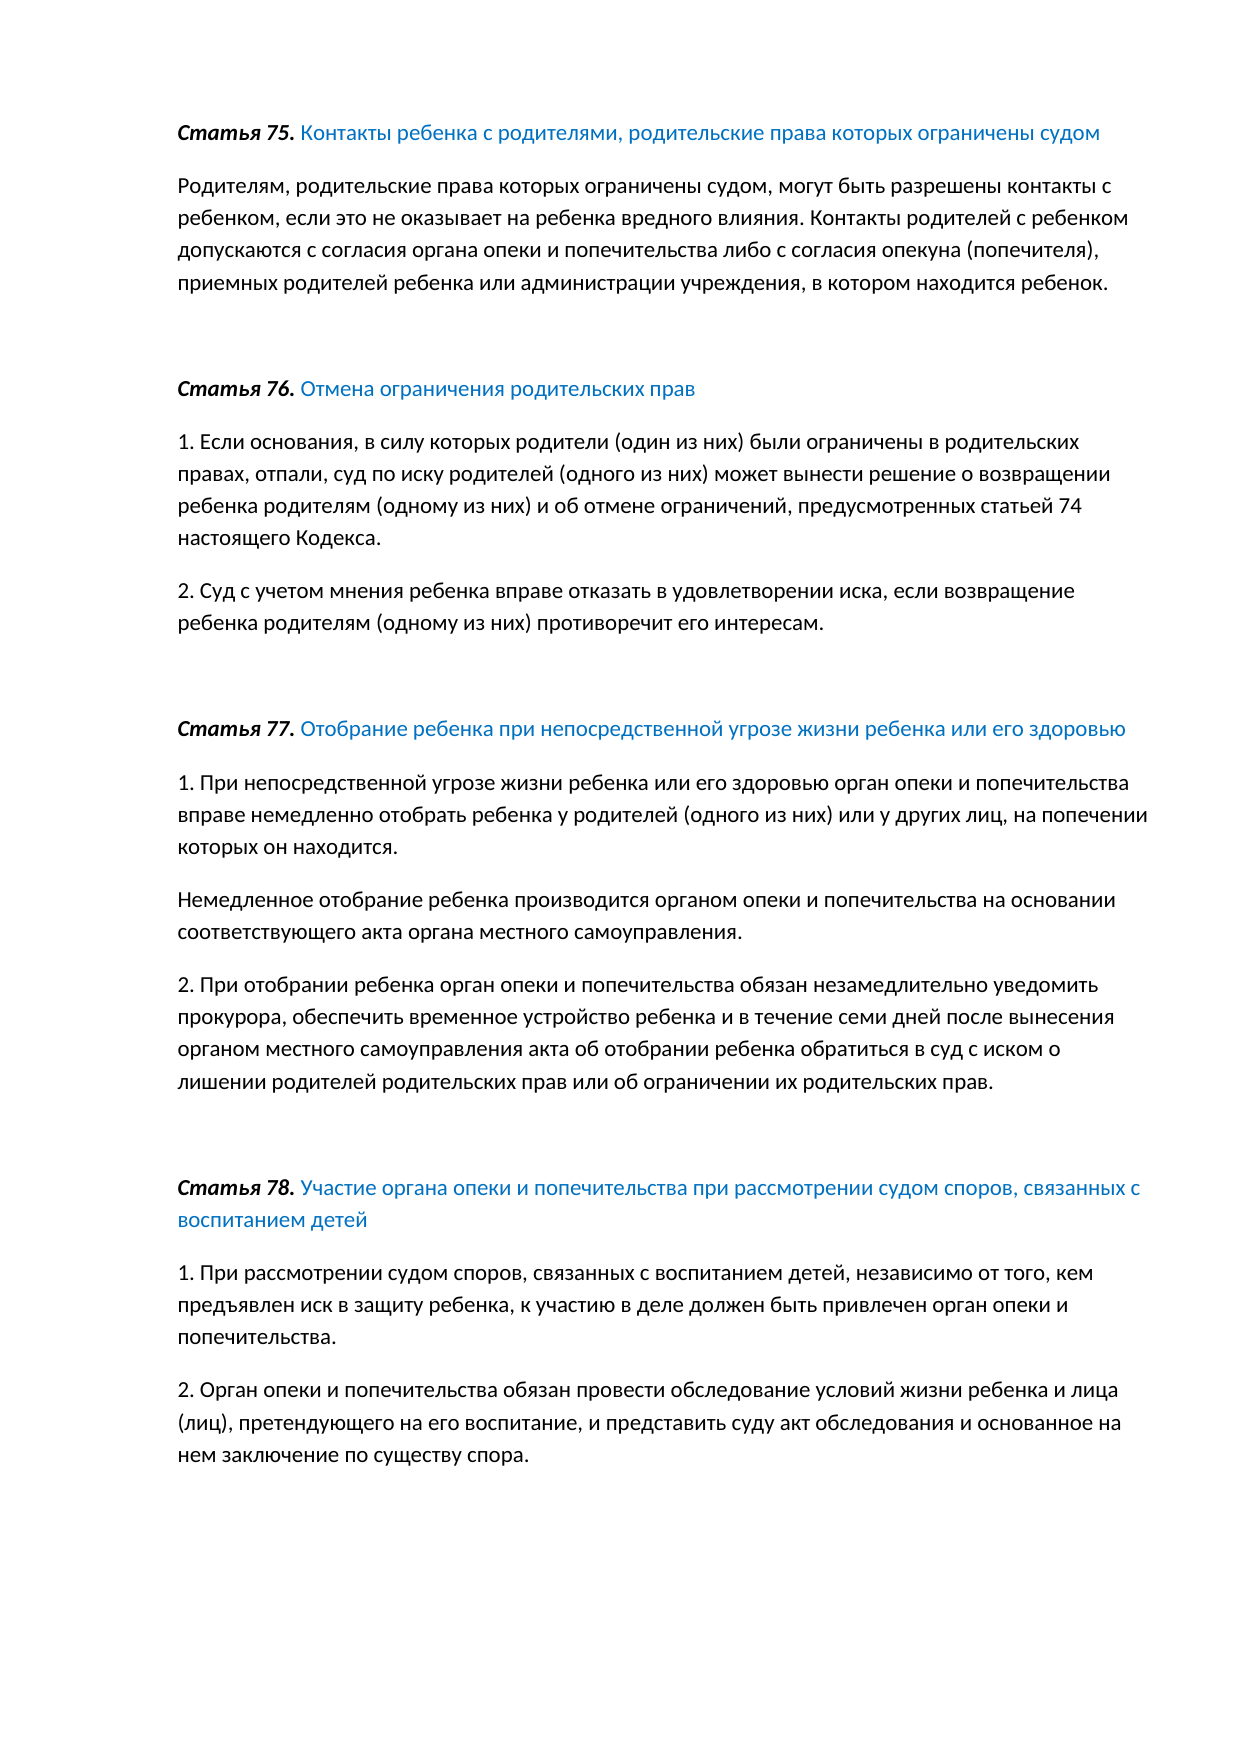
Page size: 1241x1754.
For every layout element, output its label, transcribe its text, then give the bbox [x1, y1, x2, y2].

text Статья 75. Контакты ребенка с родителями, родительские права которых ограничены судом [177, 118, 1152, 146]
text Родителям, родительские права которых ограничены судом, могут быть разрешены контакты с ребенком, если это не оказывает на ребенка вредного влияния. Контакты родителей с ребенком допускаются с согласия органа опеки и попечительства либо с согласия опекуна (попечителя), приемных родителей ребенка или администрации учреждения, в котором находится ребенок. [177, 171, 1152, 296]
text 1. При непосредственной угрозе жизни ребенка или его здоровью орган опеки и попечительства вправе немедленно отобрать ребенка у родителей (одного из них) или у других лиц, на попечении которых он находится. [177, 768, 1152, 860]
text 2. Орган опеки и попечительства обязан провести обследование условий жизни ребенка и лица (лиц), претендующего на его воспитание, и представить суду акт обследования и основанное на нем заключение по существу спора. [177, 1375, 1152, 1468]
text 1. Если основания, в силу которых родители (один из них) были ограничены в родительских правах, отпали, суд по иску родителей (одного из них) может вынести решение о возвращении ребенка родителям (одному из них) и об отмене ограничений, предусмотренных статьей 74 настоящего Кодекса. [177, 427, 1152, 551]
text Статья 76. Отмена ограничения родительских прав [177, 374, 1152, 402]
text 1. При рассмотрении судом споров, связанных с воспитанием детей, независимо от того, кем предъявлен иск в защиту ребенка, к участию в деле должен быть привлечен орган опеки и попечительства. [177, 1258, 1152, 1350]
text Статья 77. Отобрание ребенка при непосредственной угрозе жизни ребенка или его здоровью [177, 714, 1152, 743]
text Немедленное отобрание ребенка производится органом опеки и попечительства на основании соответствующего акта органа местного самоуправления. [177, 885, 1152, 945]
text 2. При отобрании ребенка орган опеки и попечительства обязан незамедлительно уведомить прокурора, обеспечить временное устройство ребенка и в течение семи дней после вынесения органом местного самоуправления акта об отобрании ребенка обратиться в суд с иском о лишении родителей родительских прав или об ограничении их родительских прав. [177, 970, 1152, 1095]
text Статья 78. Участие органа опеки и попечительства при рассмотрении судом споров, связанных с воспитанием детей [177, 1173, 1152, 1233]
text 2. Суд с учетом мнения ребенка вправе отказать в удовлетворении иска, если возвращение ребенка родителям (одному из них) противоречит его интересам. [177, 576, 1152, 637]
